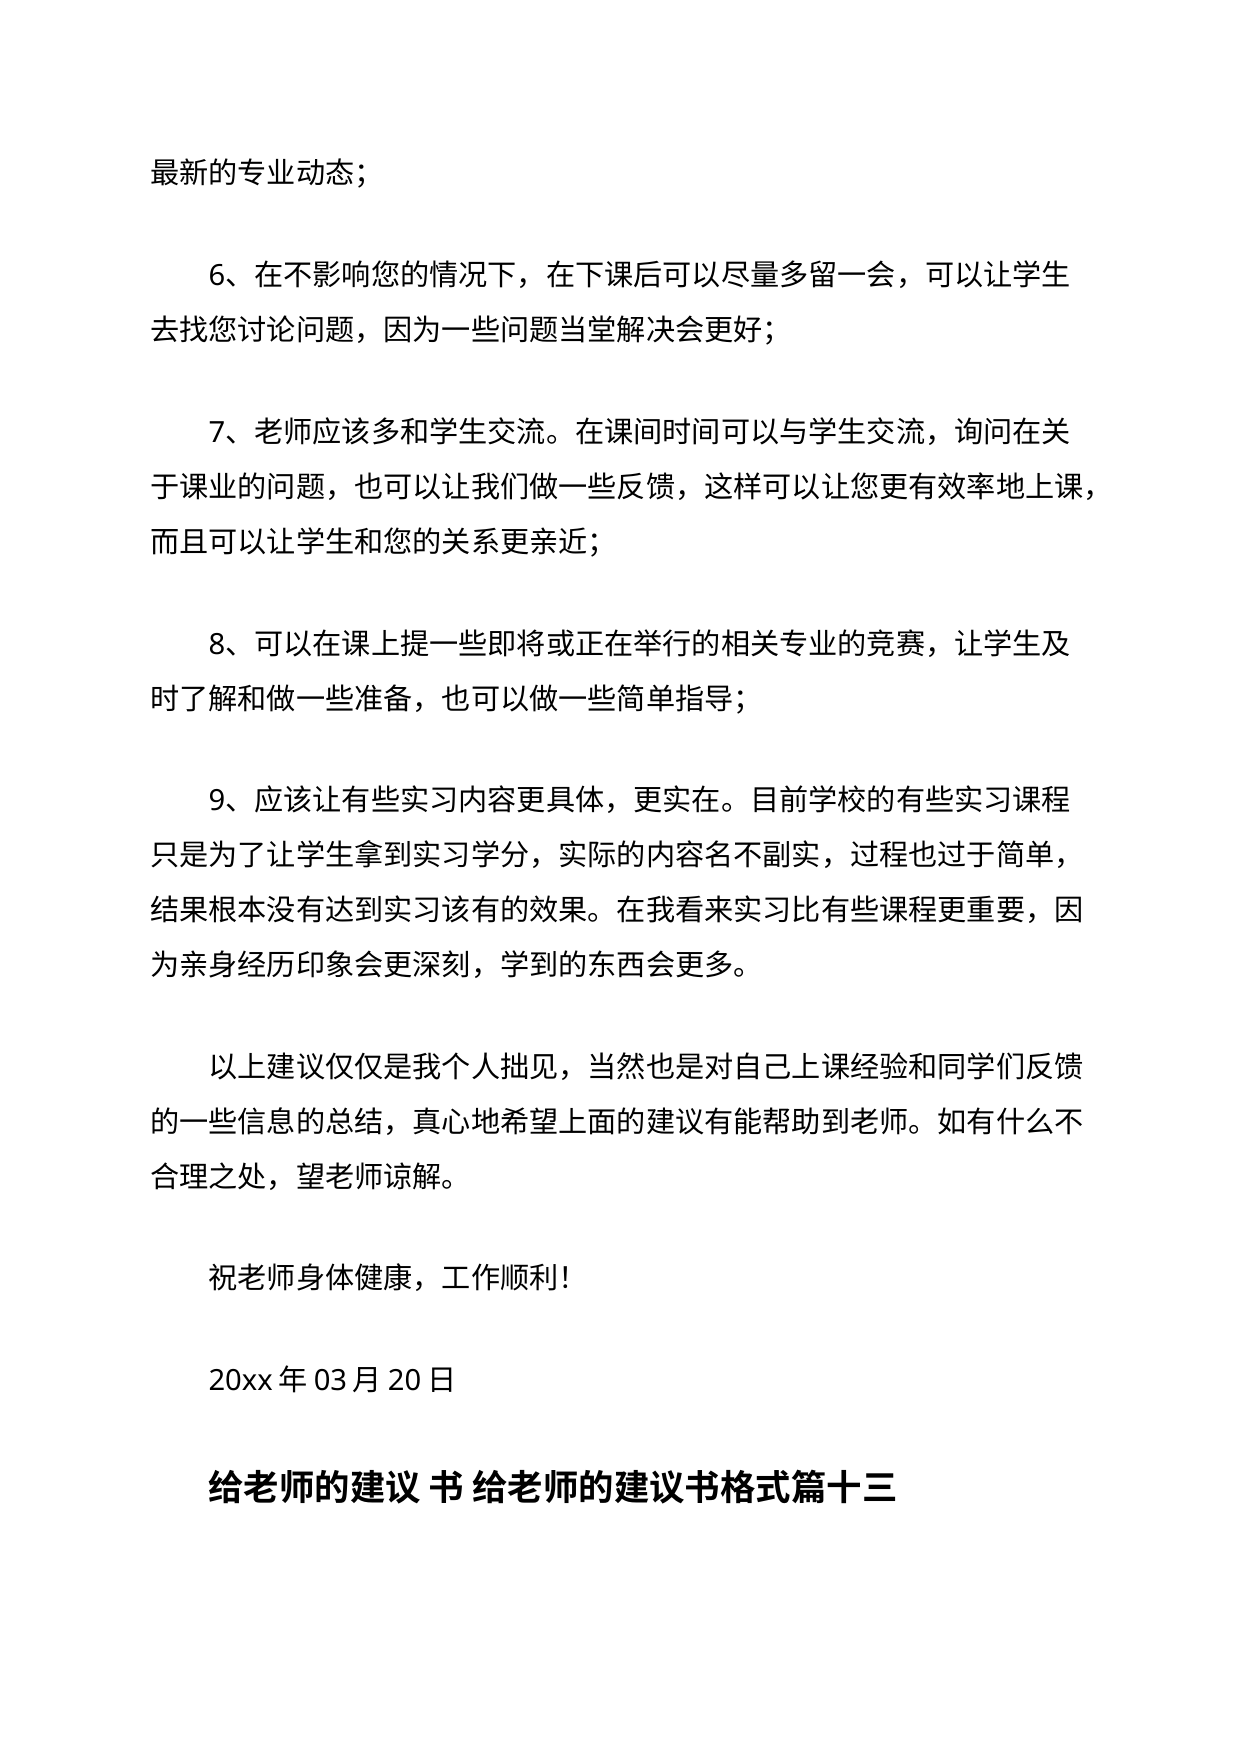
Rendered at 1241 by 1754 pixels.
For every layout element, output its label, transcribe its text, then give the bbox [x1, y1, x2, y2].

text 7、老师应该多和学生交流。在课间时间可以与学生交流，询问在关于课业的问题，也可以让我们做一些反馈，这样可以让您更有效率地上课，而且可以让学生和您的关系更亲近； [150, 408, 1090, 561]
text 祝老师身体健康，工作顺利！ [150, 1255, 1090, 1297]
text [150, 150, 1090, 192]
text 以上建议仅仅是我个人拙见，当然也是对自己上课经验和同学们反馈的一些信息的总结，真心地希望上面的建议有能帮助到老师。如有什么不合理之处，望老师谅解。 [150, 1043, 1090, 1196]
text 9、应该让有些实习内容更具体，更实在。目前学校的有些实习课程只是为了让学生拿到实习学分，实际的内容名不副实，过程也过于简单，结果根本没有达到实习该有的效果。在我看来实习比有些课程更重要，因为亲身经历印象会更深刻，学到的东西会更多。 [150, 777, 1090, 984]
text 8、可以在课上提一些即将或正在举行的相关专业的竞赛，让学生及时了解和做一些准备，也可以做一些简单指导； [150, 620, 1090, 717]
text 给老师的建议 书 给老师的建议书格式篇十三 [150, 1459, 1090, 1510]
text 20xx年03月20日 [150, 1357, 1090, 1399]
text 6、在不影响您的情况下，在下课后可以尽量多留一会，可以让学生去找您讨论问题，因为一些问题当堂解决会更好； [150, 252, 1090, 349]
